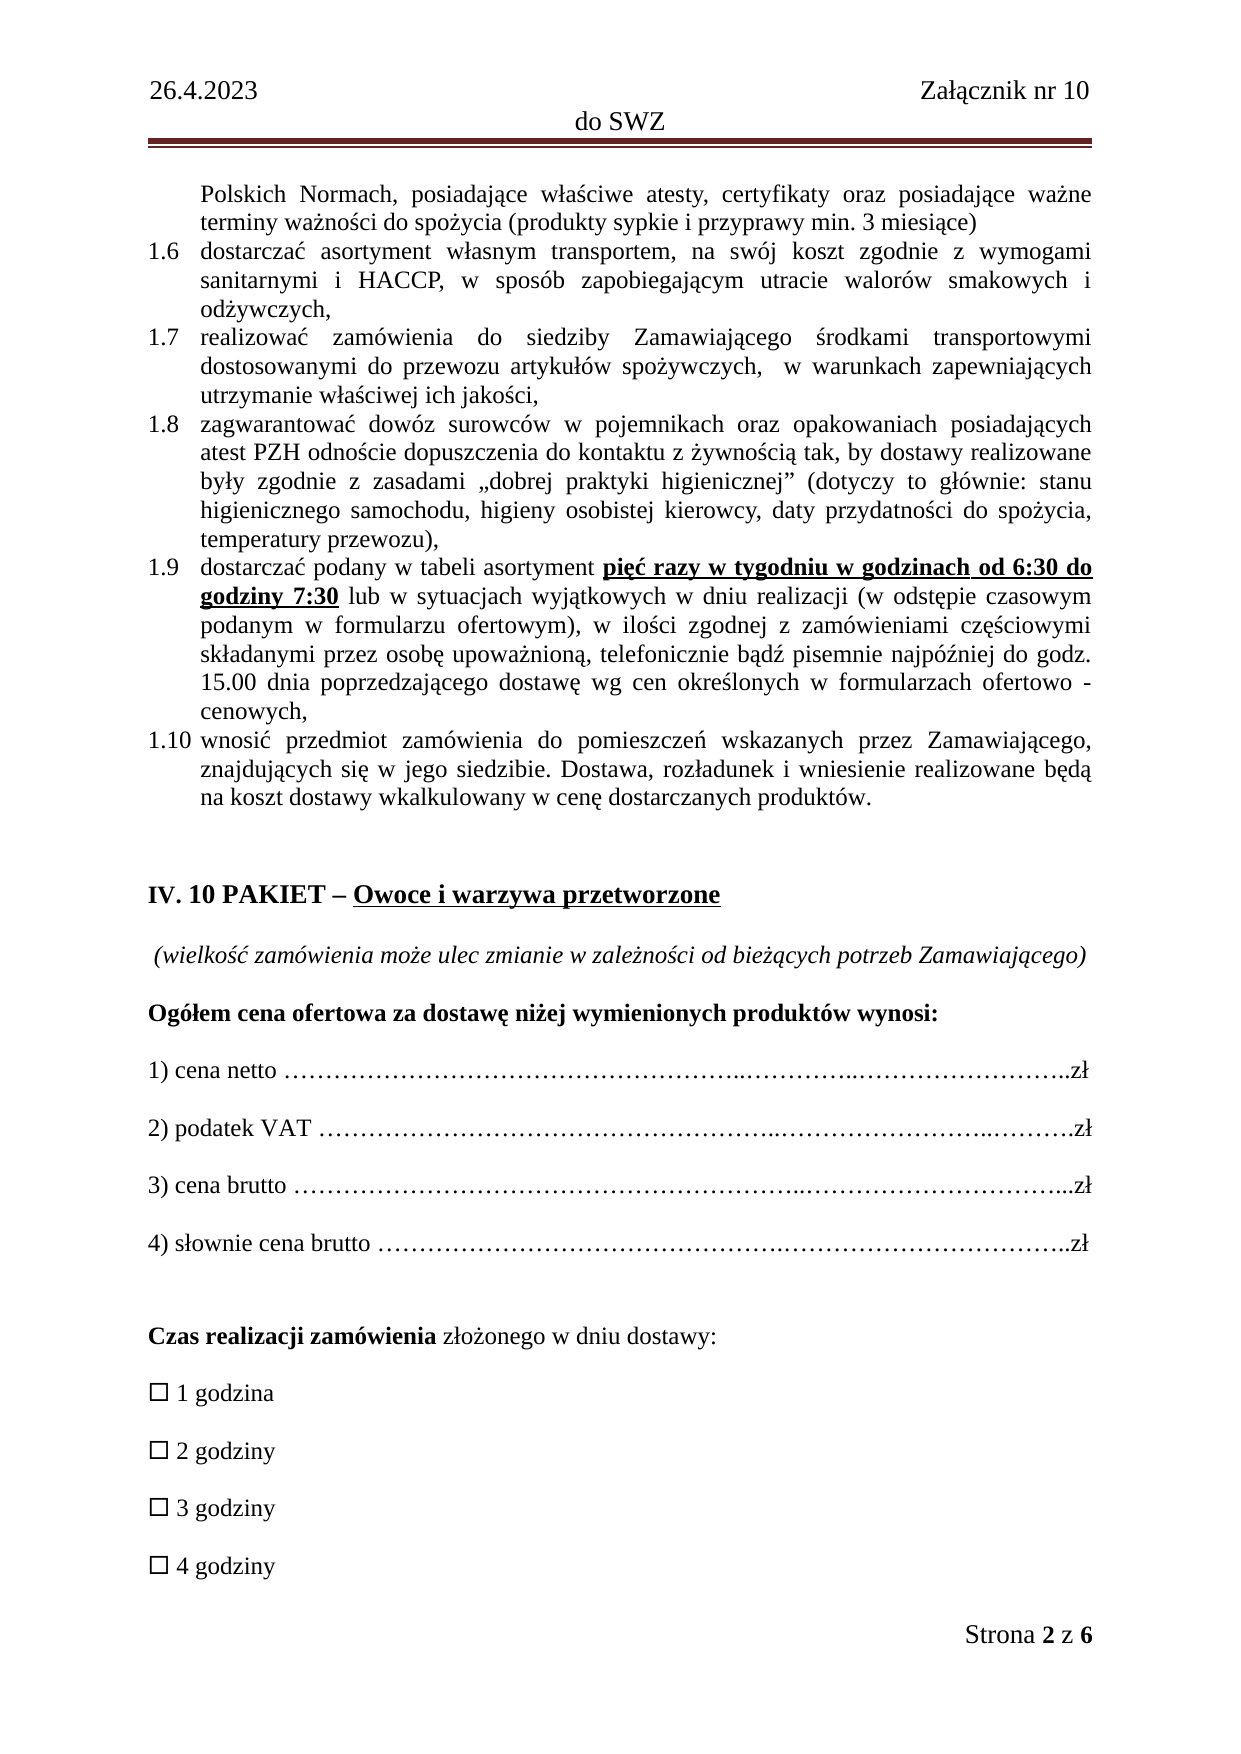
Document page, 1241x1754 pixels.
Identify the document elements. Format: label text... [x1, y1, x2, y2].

text 1) cena netto ………………………………………………..…………..……………………..zł [148, 1056, 1092, 1084]
text 3 godziny [148, 1493, 1092, 1522]
list dostarczać asortyment własnym transportem, na swój koszt zgodnie z wymogami sanitarnymi i HACCP, w sposób zapobiegającym utracie walorów smakowych i odżywczych, [148, 236, 1092, 322]
text Ogółem cena ofertowa za dostawę niżej wymienionych produktów wynosi: [148, 998, 1092, 1027]
text 3) cena brutto ……………………………………………………..…………………………...zł [148, 1171, 1092, 1199]
text IV. 10 PAKIET – Owoce i warzywa przetworzone [148, 878, 1092, 909]
text Czas realizacji zamówienia złożonego w dniu dostawy: [148, 1321, 1092, 1350]
text 2) podatek VAT ………………………………………………..……………………..……….zł [148, 1113, 1092, 1142]
list wnosić przedmiot zamówienia do pomieszczeń wskazanych przez Zamawiającego, znajdujących się w jego siedzibie. Dostawa, rozładunek i wniesienie realizowane będą na koszt dostawy wkalkulowany w cenę dostarczanych produktów. [148, 725, 1092, 811]
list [148, 179, 1092, 236]
list realizować zamówienia do siedziby Zamawiającego środkami transportowymi dostosowanymi do przewozu artykułów spożywczych, w warunkach zapewniających utrzymanie właściwej ich jakości, [148, 322, 1092, 409]
list dostarczać podany w tabeli asortyment pięć razy w tygodniu w godzinach od 6:30 do godziny 7:30 lub w sytuacjach wyjątkowych w dniu realizacji (w odstępie czasowym podanym w formularzu ofertowym), w ilości zgodnej z zamówieniami częściowymi składanymi przez osobę upoważnioną, telefonicznie bądź pisemnie najpóźniej do godz. 15.00 dnia poprzedzającego dostawę wg cen określonych w formularzach ofertowo - cenowych, [148, 552, 1092, 725]
text 4) słownie cena brutto ………………………………………….……………………………..zł [148, 1228, 1092, 1257]
text 2 godziny [148, 1436, 1092, 1465]
text (wielkość zamówienia może ulec zmianie w zależności od bieżących potrzeb Zamawiającego) [148, 941, 1092, 969]
text 1 godzina [148, 1378, 1092, 1407]
text 4 godziny [148, 1551, 1092, 1580]
list zagwarantować dowóz surowców w pojemnikach oraz opakowaniach posiadających atest PZH odnoście dopuszczenia do kontaktu z żywnością tak, by dostawy realizowane były zgodnie z zasadami „dobrej praktyki higienicznej” (dotyczy to głównie: stanu higienicznego samochodu, higieny osobistej kierowcy, daty przydatności do spożycia, temperatury przewozu), [148, 409, 1092, 552]
